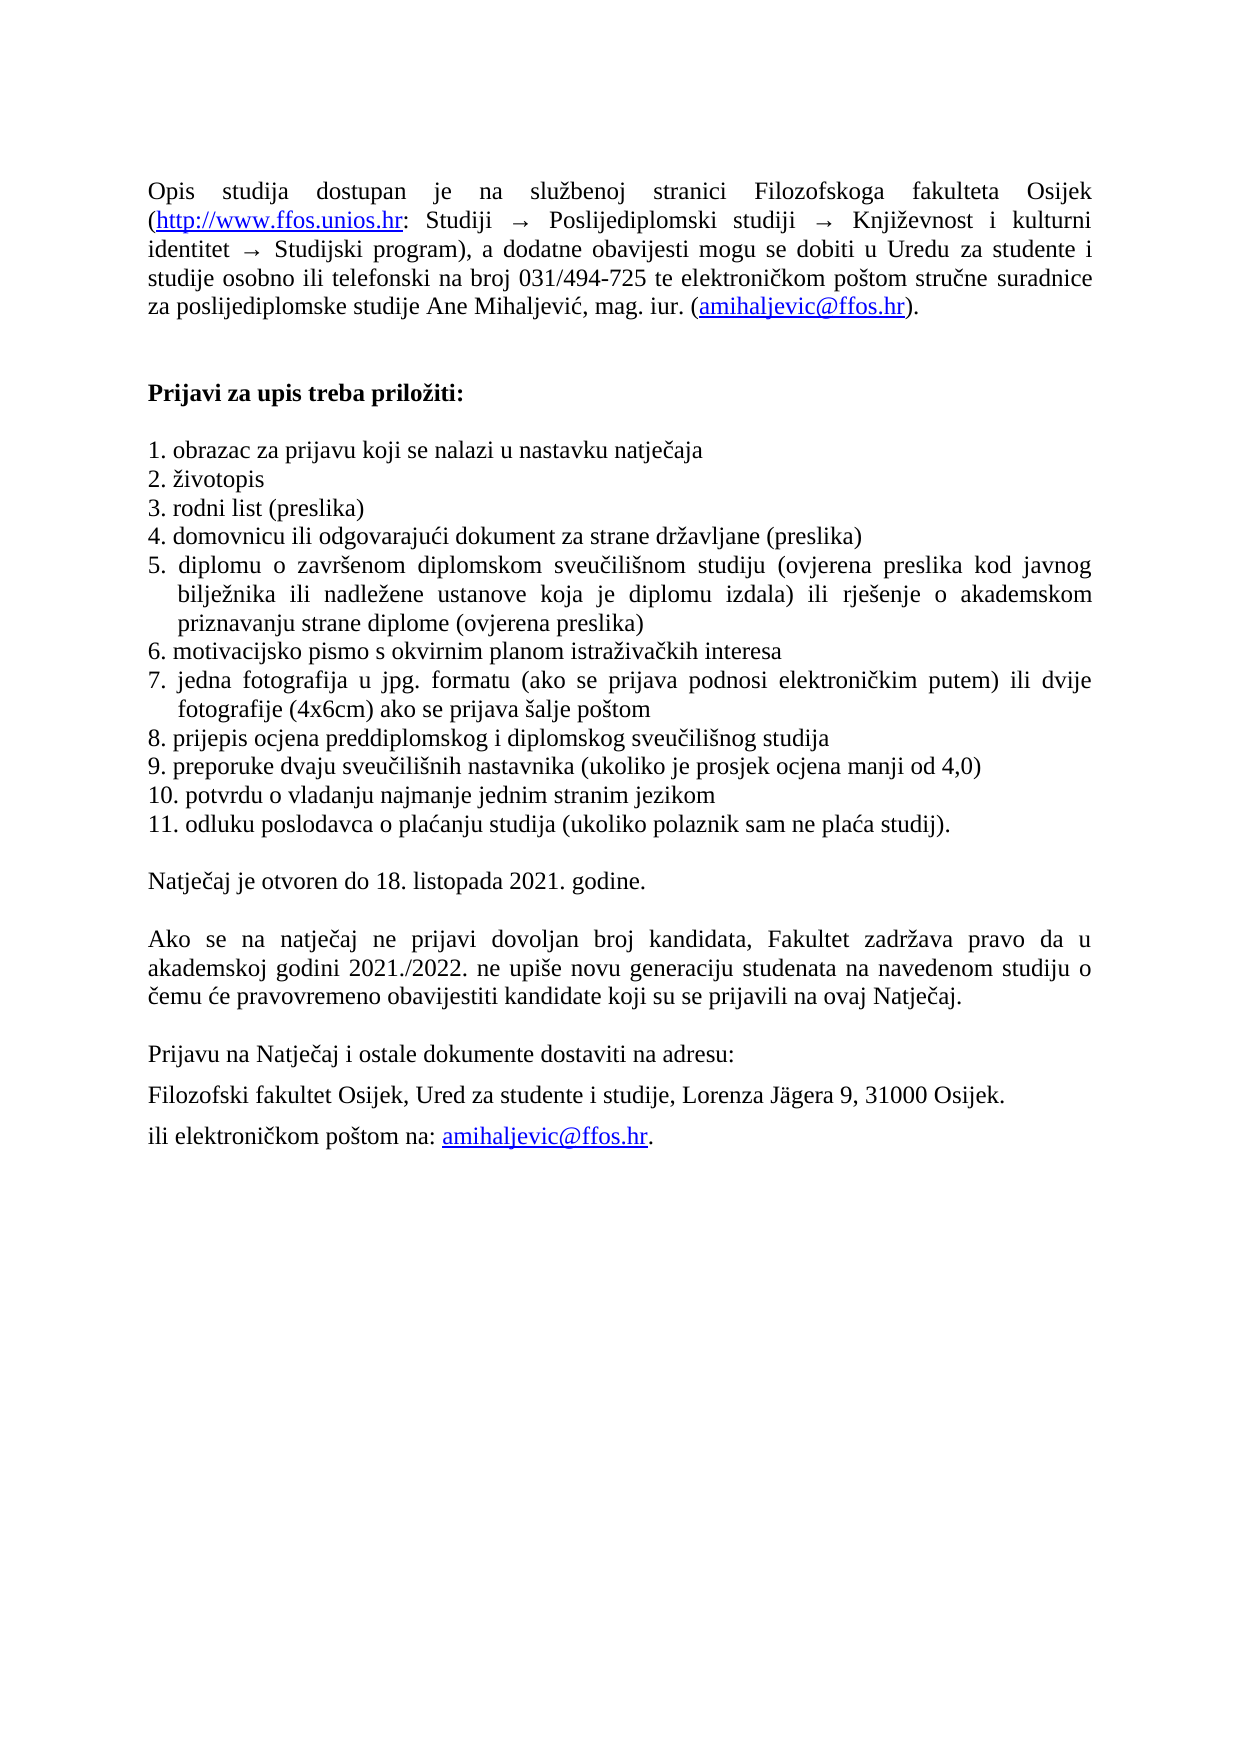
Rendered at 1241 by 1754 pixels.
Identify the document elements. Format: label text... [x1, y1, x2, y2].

text 7. jedna fotografija u jpg. formatu (ako se prijava podnosi elektroničkim putem) ili dvije fotografije (4x6cm) ako se prijava šalje poštom [148, 665, 1093, 723]
text Natječaj je otvoren do 18. listopada 2021. godine. [148, 866, 1093, 895]
text 11. odluku poslodavca o plaćanju studija (ukoliko polaznik sam ne plaća studij). [148, 809, 1093, 838]
list 1. obrazac za prijavu koji se nalazi u nastavku natječaja [148, 435, 1093, 464]
text 9. preporuke dvaju sveučilišnih nastavnika (ukoliko je prosjek ocjena manji od 4,0) [148, 751, 1093, 780]
text Filozofski fakultet Osijek, Ured za studente i studije, Lorenza Jägera 9, 31000 Osijek. [148, 1080, 1093, 1109]
text 10. potvrdu o vladanju najmanje jednim stranim jezikom [148, 780, 1093, 809]
text 2. životopis [148, 464, 1093, 493]
text ili elektroničkom poštom na: amihaljevic@ffos.hr. [148, 1121, 1093, 1150]
text 6. motivacijsko pismo s okvirnim planom istraživačkih interesa [148, 636, 1093, 665]
text 5. diplomu o završenom diplomskom sveučilišnom studiju (ovjerena preslika kod javnog bilježnika ili nadležene ustanove koja je diplomu izdala) ili rješenje o akademskom priznavanju strane diplome (ovjerena preslika) [148, 550, 1093, 636]
text Prijavi za upis treba priložiti: [148, 378, 1093, 406]
text Opis studija dostupan je na službenoj stranici Filozofskoga fakulteta Osijek (http://www.ffos.unios.hr: Studiji → Poslijediplomski studiji → Književnost i kulturni identitet → Studijski program), a dodatne obavijesti mogu se dobiti u Uredu za studente i studije osobno ili telefonski na broj 031/494-725 te elektroničkom poštom stručne suradnice za poslijediplomske studije Ane Mihaljević, mag. iur. (amihaljevic@ffos.hr). [148, 176, 1093, 320]
text 8. prijepis ocjena preddiplomskog i diplomskog sveučilišnog studija [148, 723, 1093, 751]
text Ako se na natječaj ne prijavi dovoljan broj kandidata, Fakultet zadržava pravo da u akademskoj godini 2021./2022. ne upiše novu generaciju studenata na navedenom studiju o čemu će pravovremeno obavijestiti kandidate koji su se prijavili na ovaj Natječaj. [148, 924, 1093, 1010]
text 3. rodni list (preslika) [148, 493, 1093, 521]
text 4. domovnicu ili odgovarajući dokument za strane državljane (preslika) [148, 521, 1093, 550]
text Prijavu na Natječaj i ostale dokumente dostaviti na adresu: [148, 1039, 1093, 1068]
